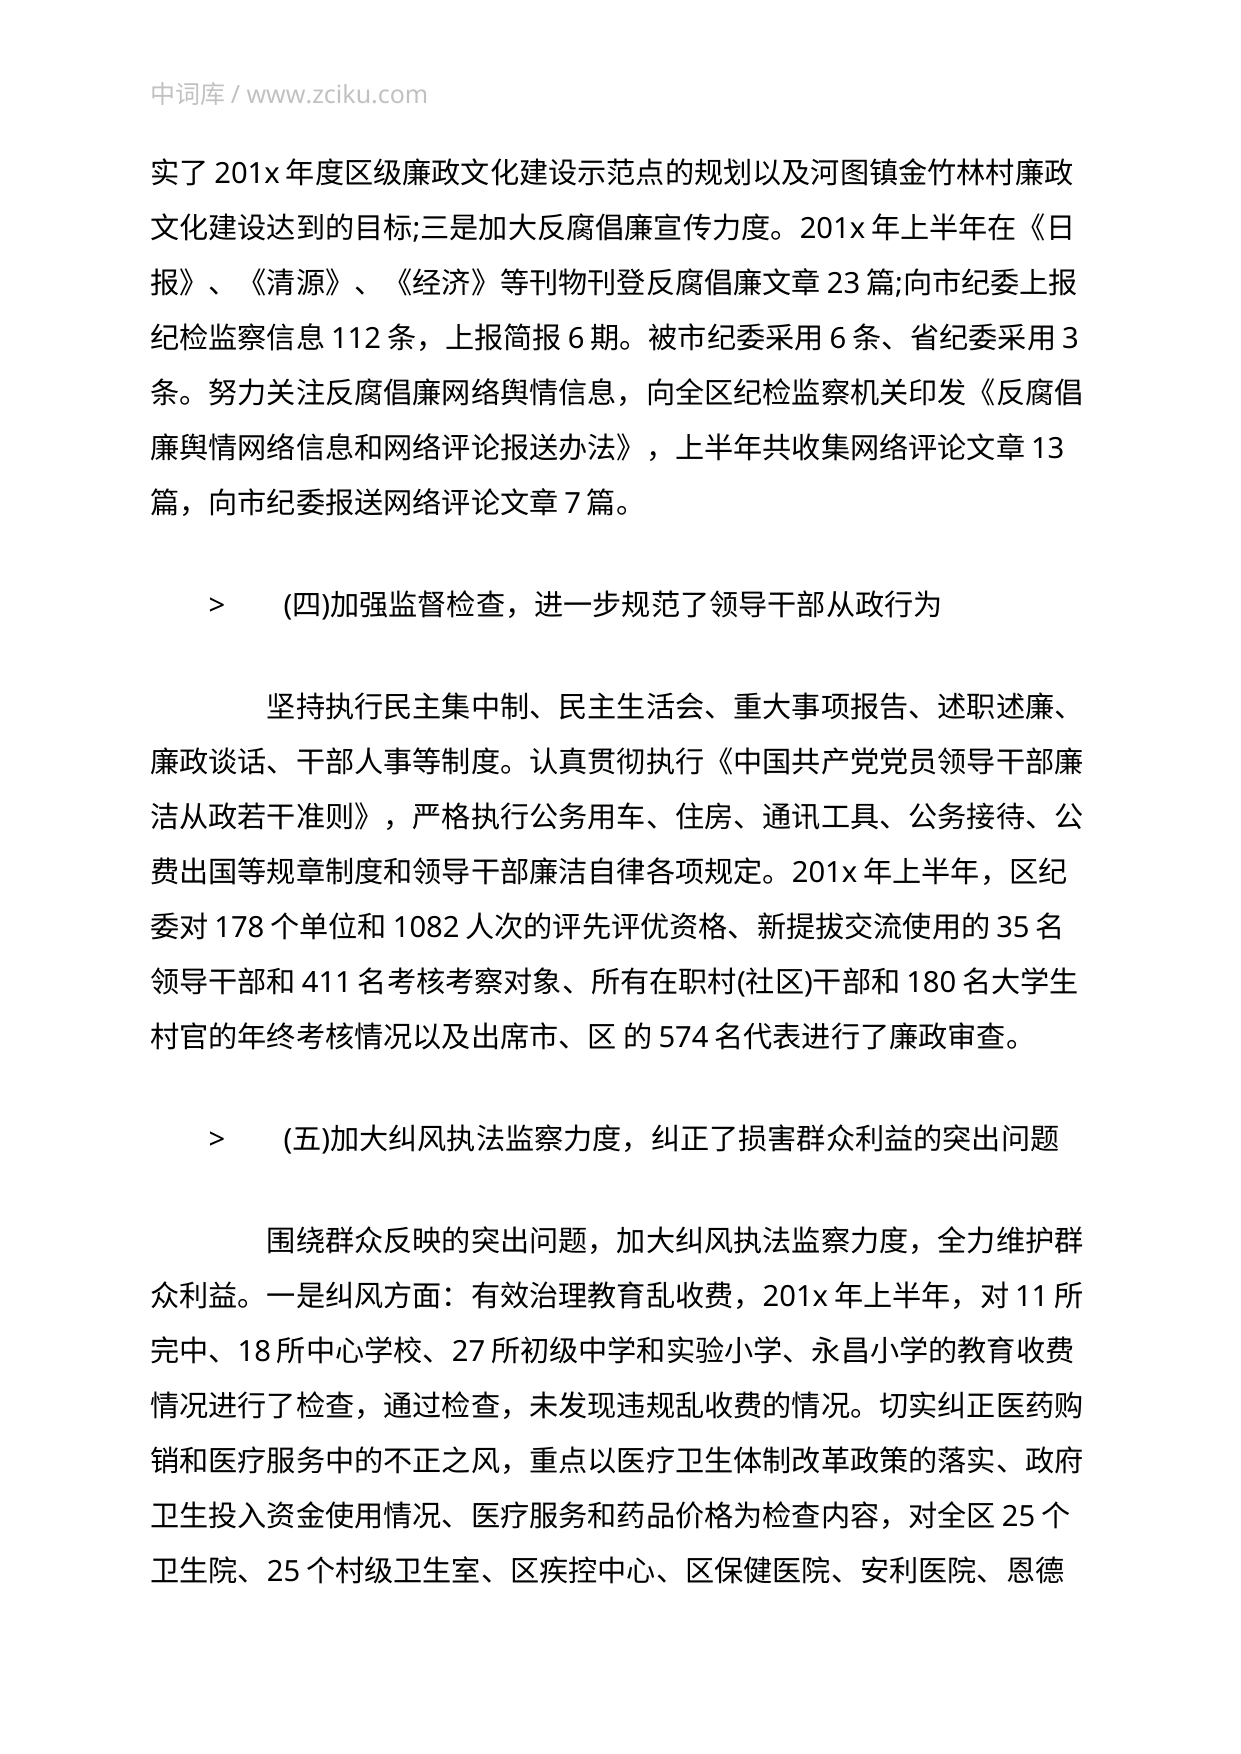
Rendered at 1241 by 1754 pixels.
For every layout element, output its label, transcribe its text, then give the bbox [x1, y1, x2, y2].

text > (四)加强监督检查，进一步规范了领导干部从政行为 [150, 582, 1090, 624]
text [150, 1217, 1090, 1589]
text 坚持执行民主集中制、民主生活会、重大事项报告、述职述廉、廉政谈话、干部人事等制度。认真贯彻执行《中国共产党党员领导干部廉洁从政若干准则》，严格执行公务用车、住房、通讯工具、公务接待、公费出国等规章制度和领导干部廉洁自律各项规定。201x年上半年，区纪委对178个单位和1082人次的评先评优资格、新提拔交流使用的35名领导干部和411名考核考察对象、所有在职村(社区)干部和180名大学生村官的年终考核情况以及出席市、区 的574名代表进行了廉政审查。 [150, 684, 1090, 1056]
text > (五)加大纠风执法监察力度，纠正了损害群众利益的突出问题 [150, 1116, 1090, 1158]
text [150, 150, 1090, 522]
